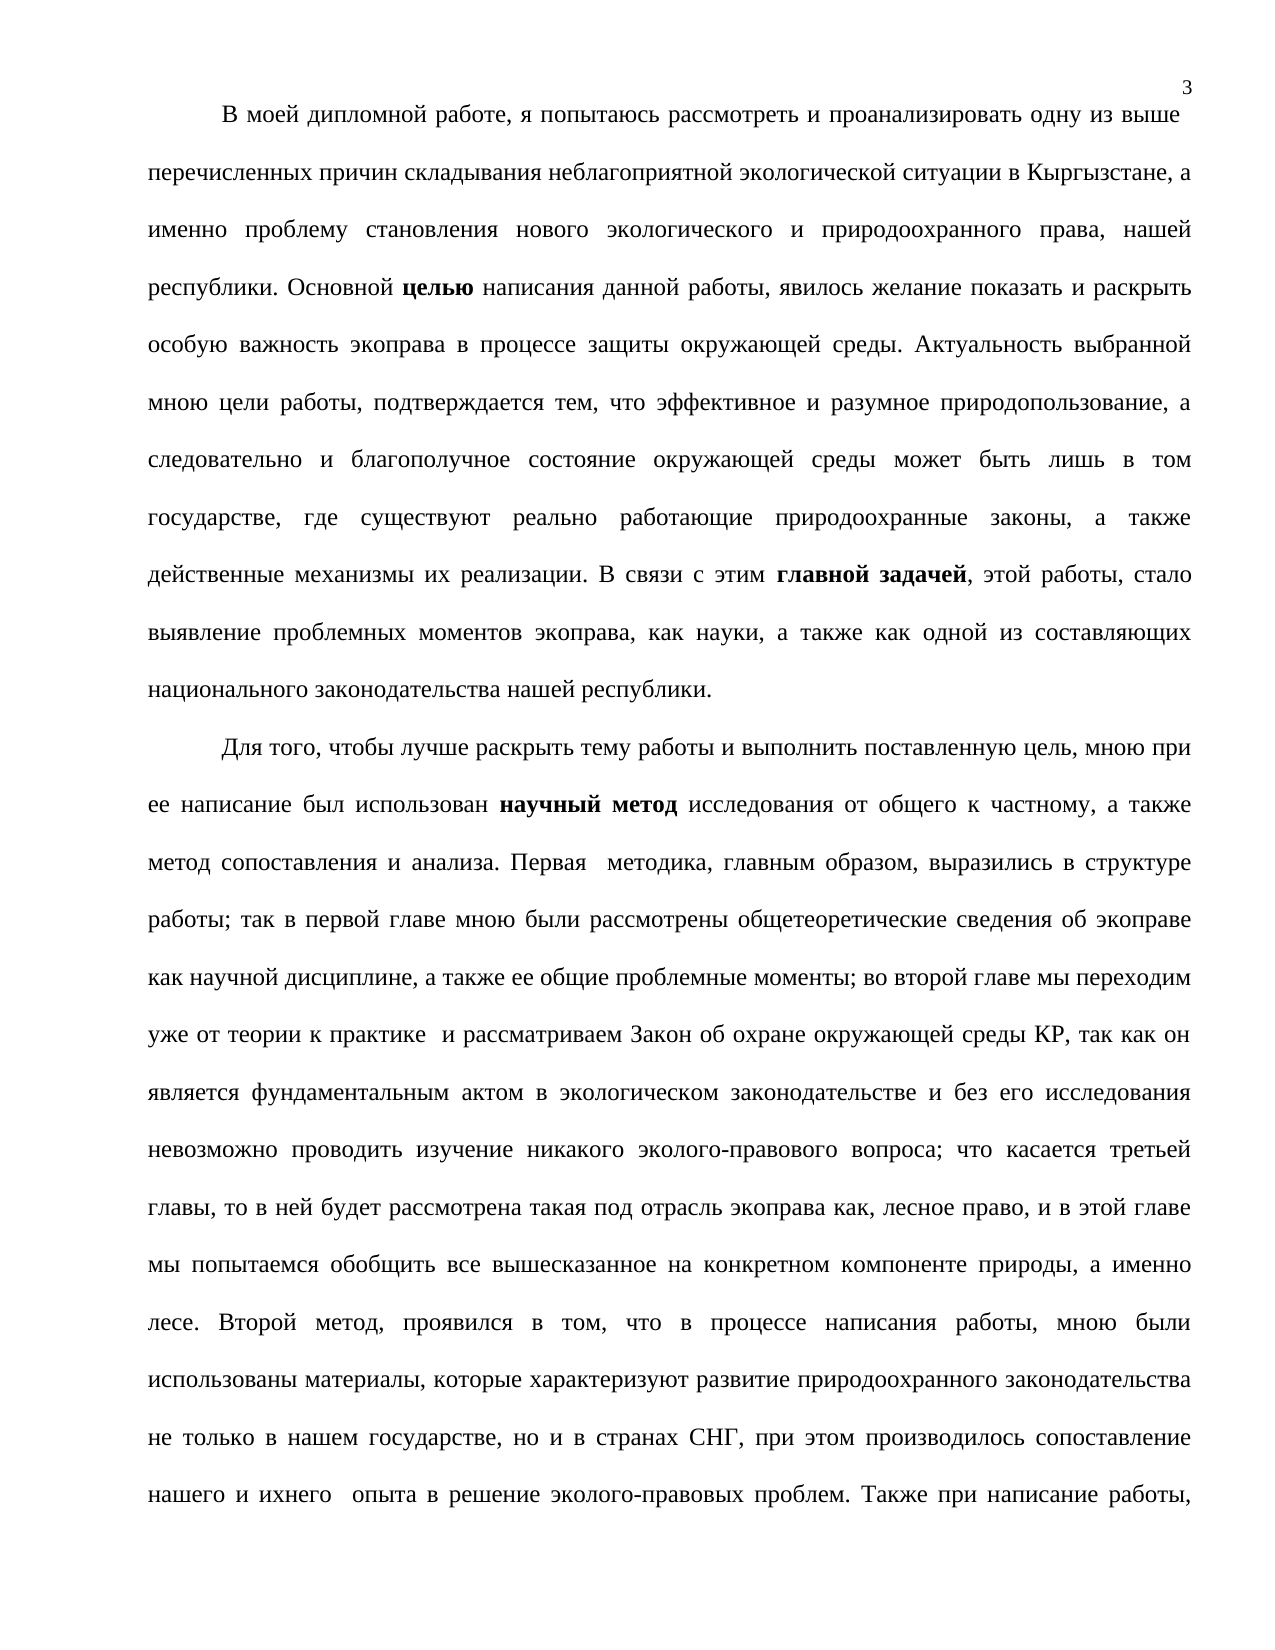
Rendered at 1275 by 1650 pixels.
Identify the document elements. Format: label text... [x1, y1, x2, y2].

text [148, 732, 1192, 1508]
text В моей дипломной работе, я попытаюсь рассмотреть и проанализировать одну из выше перечисленных причин складывания неблагоприятной экологической ситуации в Кыргызстане, а именно проблему становления нового экологического и природоохранного права, нашей республики. Основной целью написания данной работы, явилось желание показать и раскрыть особую важность экоправа в процессе защиты окружающей среды. Актуальность выбранной мною цели работы, подтверждается тем, что эффективное и разумное природопользование, а следовательно и благополучное состояние окружающей среды может быть лишь в том государстве, где существуют реально работающие природоохранные законы, а также действенные механизмы их реализации. В связи с этим главной задачей, этой работы, стало выявление проблемных моментов экоправа, как науки, а также как одной из составляющих национального законодательства нашей республики. [148, 99, 1192, 703]
